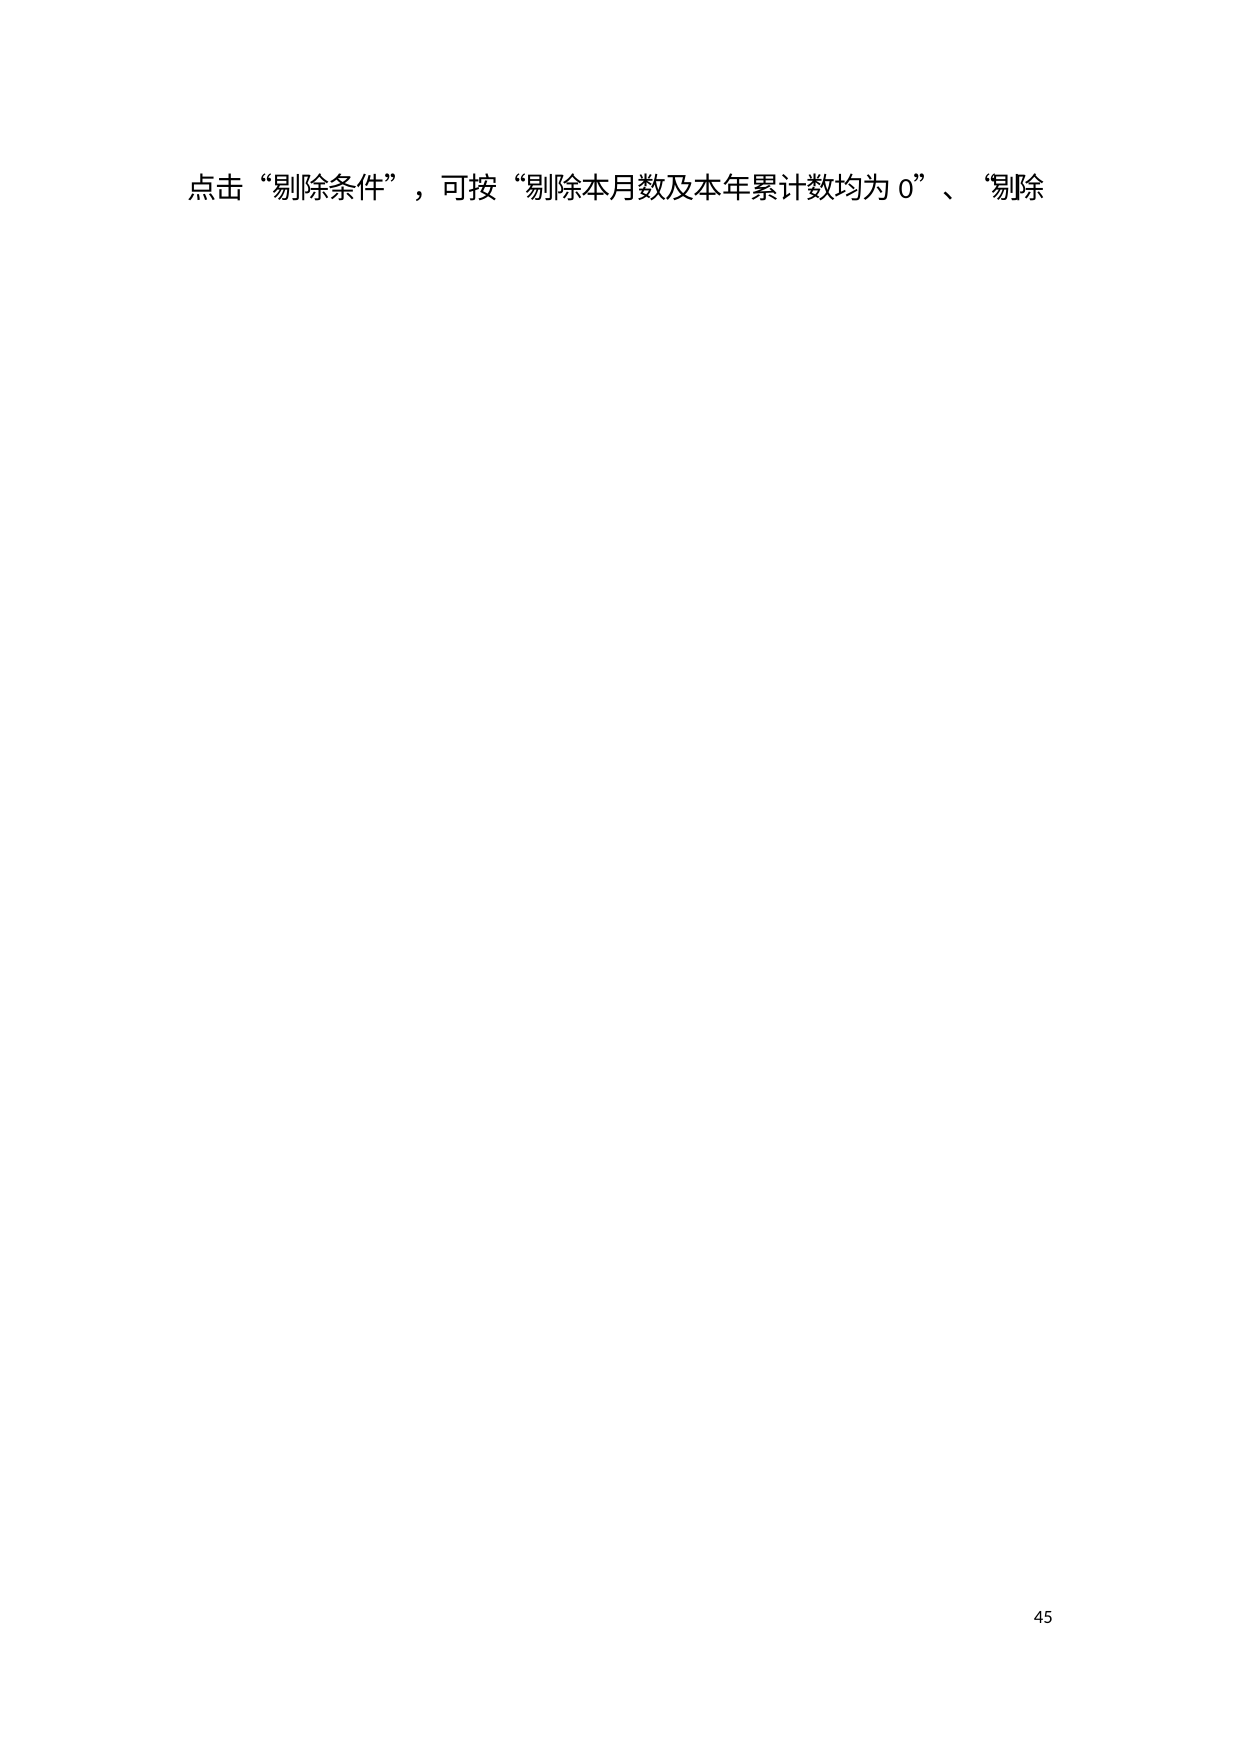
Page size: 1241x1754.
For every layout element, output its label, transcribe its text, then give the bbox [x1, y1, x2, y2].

text 点击“剔除条件”，可按“剔除本月数及本年累计数均为 0”、“剔除 [187, 164, 1128, 207]
